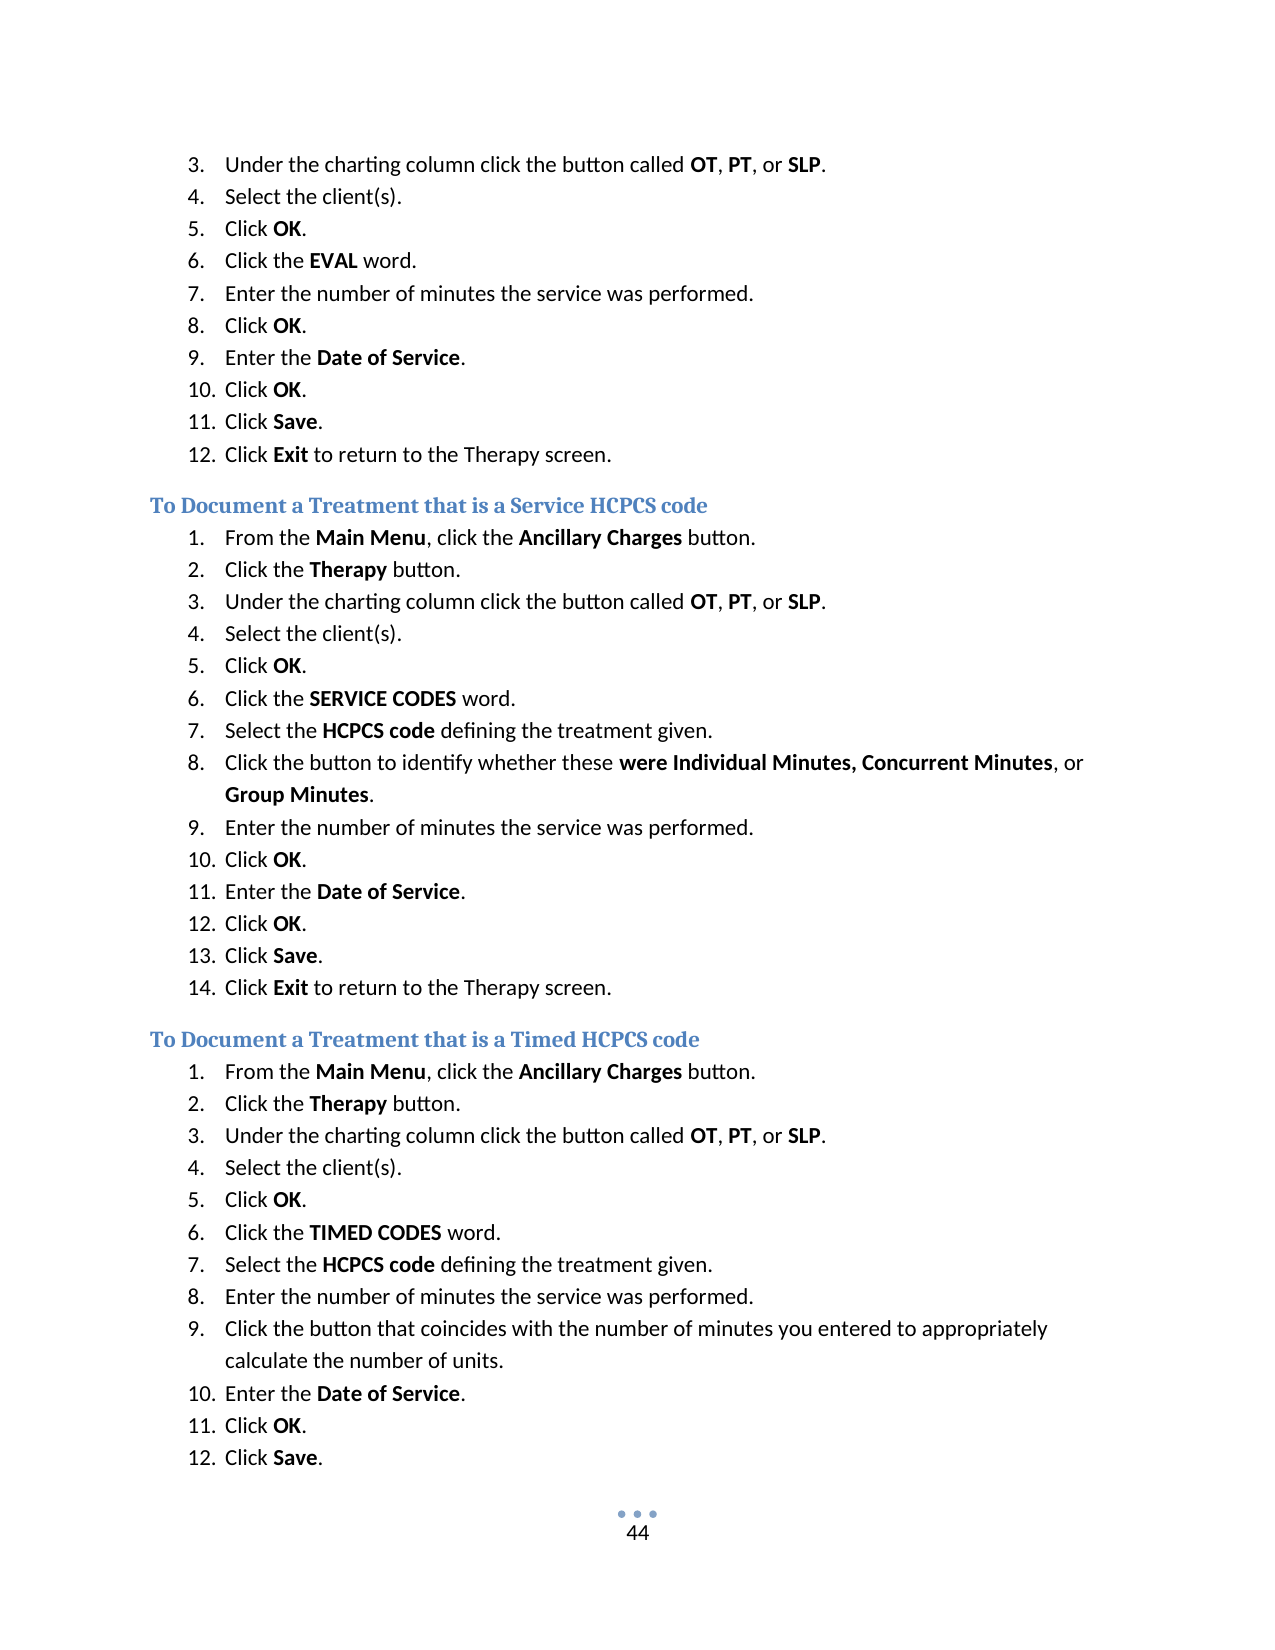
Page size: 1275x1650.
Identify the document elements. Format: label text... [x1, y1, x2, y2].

list Click OK. [187, 311, 1125, 339]
list Enter the number of minutes the service was performed. [187, 1282, 1125, 1310]
list Enter the Date of Service. [187, 1379, 1125, 1407]
subtitle To Document a Treatment that is a Timed HCPCS code [150, 1027, 1125, 1053]
list Click Save. [187, 941, 1125, 969]
list Click OK. [187, 375, 1125, 403]
list Click the Therapy button. [187, 555, 1125, 583]
list Click the TIMED CODES word. [187, 1218, 1125, 1246]
list Click the button that coincides with the number of minutes you entered to appropriately calculate the number of units. [187, 1314, 1125, 1374]
list Enter the number of minutes the service was performed. [187, 813, 1125, 841]
list Under the charting column click the button called OT, PT, or SLP. [187, 587, 1125, 615]
list Click the EVAL word. [187, 247, 1125, 274]
list Click the Therapy button. [187, 1089, 1125, 1117]
list Select the client(s). [187, 1153, 1125, 1181]
list Enter the Date of Service. [187, 877, 1125, 905]
list Select the client(s). [187, 619, 1125, 647]
subtitle To Document a Treatment that is a Service HCPCS code [150, 493, 1125, 519]
list Select the HCPCS code defining the treatment given. [187, 716, 1125, 744]
list From the Main Menu, click the Ancillary Charges button. [187, 1057, 1125, 1085]
list Select the HCPCS code defining the treatment given. [187, 1250, 1125, 1278]
list Select the client(s). [187, 182, 1125, 210]
list Click the button to identify whether these were Individual Minutes, Concurrent Minutes, or Group Minutes. [187, 748, 1125, 808]
list Under the charting column click the button called OT, PT, or SLP. [187, 1121, 1125, 1149]
list Click Save. [187, 407, 1125, 436]
list Click OK. [187, 1411, 1125, 1439]
list Click OK. [187, 214, 1125, 242]
list From the Main Menu, click the Ancillary Charges button. [187, 523, 1125, 551]
list Click OK. [187, 909, 1125, 937]
list Click Save. [187, 1443, 1125, 1471]
list Click the SERVICE CODES word. [187, 684, 1125, 712]
list Enter the Date of Service. [187, 343, 1125, 371]
list Enter the number of minutes the service was performed. [187, 279, 1125, 307]
list Click Exit to return to the Therapy screen. [187, 973, 1125, 1002]
list Click OK. [187, 652, 1125, 680]
list Click Exit to return to the Therapy screen. [187, 440, 1125, 468]
list Click OK. [187, 845, 1125, 873]
list Under the charting column click the button called OT, PT, or SLP. [187, 150, 1125, 178]
list Click OK. [187, 1186, 1125, 1213]
